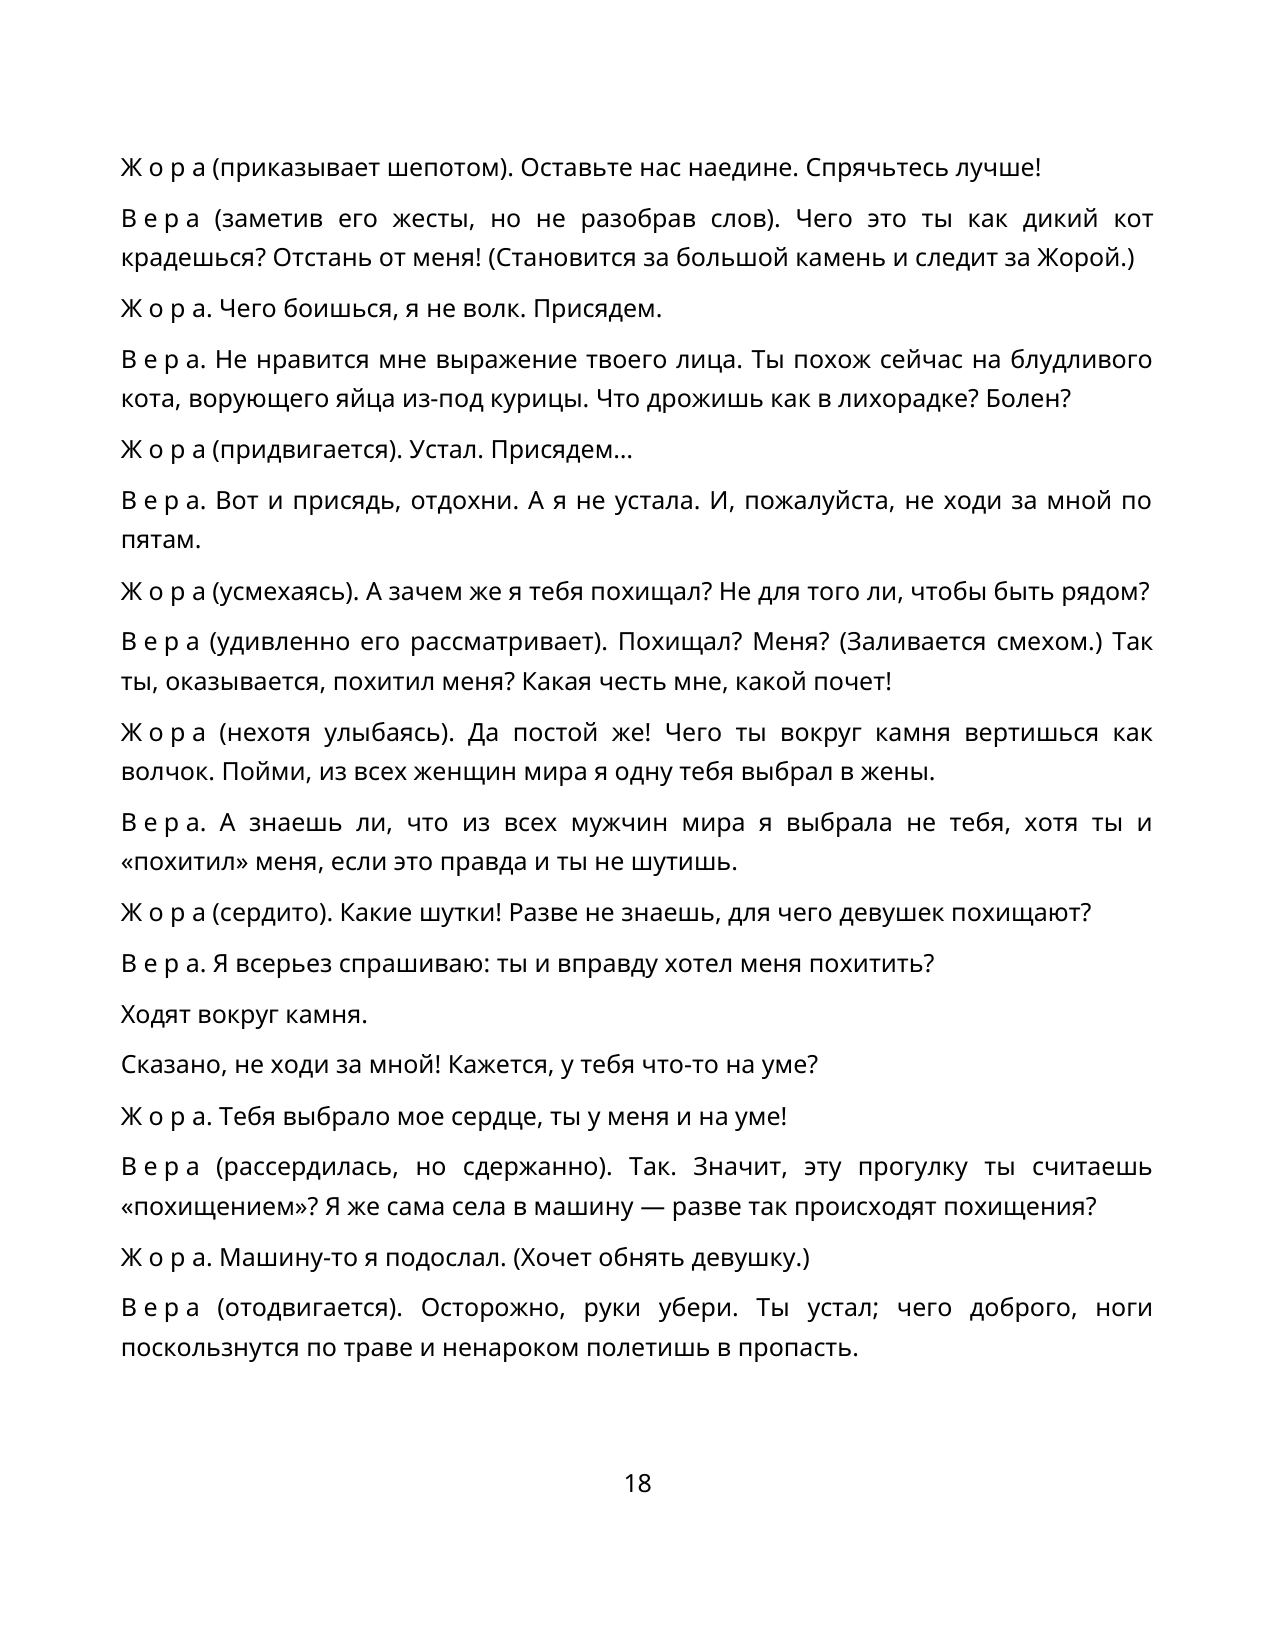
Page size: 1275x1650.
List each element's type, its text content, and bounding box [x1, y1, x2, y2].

text В е р а (удивленно его рассматривает). Похищал? Меня? (Заливается смехом.) Так ты, оказывается, похитил меня? Какая честь мне, какой почет! [121, 624, 1154, 697]
text В е р а (отодвигается). Осторожно, руки убери. Ты устал; чего доброго, ноги поскользнутся по траве и ненароком полетишь в пропасть. [121, 1290, 1154, 1363]
text В е р а. А знаешь ли, что из всех мужчин мира я выбрала не тебя, хотя ты и «похитил» меня, если это правда и ты не шутишь. [121, 804, 1154, 877]
text Ходят вокруг камня. [121, 996, 1154, 1030]
text Сказано, не ходи за мной! Кажется, у тебя что-то на уме? [121, 1047, 1154, 1081]
text В е р а. Я всерьез спрашиваю: ты и вправду хотел меня похитить? [121, 945, 1154, 979]
text В е р а. Не нравится мне выражение твоего лица. Ты похож сейчас на блудливого кота, ворующего яйца из-под курицы. Что дрожишь как в лихорадке? Болен? [121, 342, 1154, 415]
text Ж о р а. Чего боишься, я не волк. Присядем. [121, 291, 1154, 325]
text Ж о р а (придвигается). Устал. Присядем… [121, 432, 1154, 466]
text В е р а. Вот и присядь, отдохни. А я не устала. И, пожалуйста, не ходи за мной по пятам. [121, 483, 1154, 556]
text В е р а (рассердилась, но сдержанно). Так. Значит, эту прогулку ты считаешь «похищением»? Я же сама села в машину — разве так происходят похищения? [121, 1149, 1154, 1222]
text В е р а (заметив его жесты, но не разобрав слов). Чего это ты как дикий кот крадешься? Отстань от меня! (Становится за большой камень и следит за Жорой.) [121, 201, 1154, 274]
text Ж о р а (усмехаясь). А зачем же я тебя похищал? Не для того ли, чтобы быть рядом? [121, 573, 1154, 607]
text Ж о р а (приказывает шепотом). Оставьте нас наедине. Спрячьтесь лучше! [121, 150, 1154, 184]
text Ж о р а. Машину-то я подослал. (Хочет обнять девушку.) [121, 1239, 1154, 1273]
text Ж о р а. Тебя выбрало мое сердце, ты у меня и на уме! [121, 1098, 1154, 1132]
text Ж о р а (нехотя улыбаясь). Да постой же! Чего ты вокруг камня вертишься как волчок. Пойми, из всех женщин мира я одну тебя выбрал в жены. [121, 714, 1154, 787]
text Ж о р а (сердито). Какие шутки! Разве не знаешь, для чего девушек похищают? [121, 894, 1154, 928]
